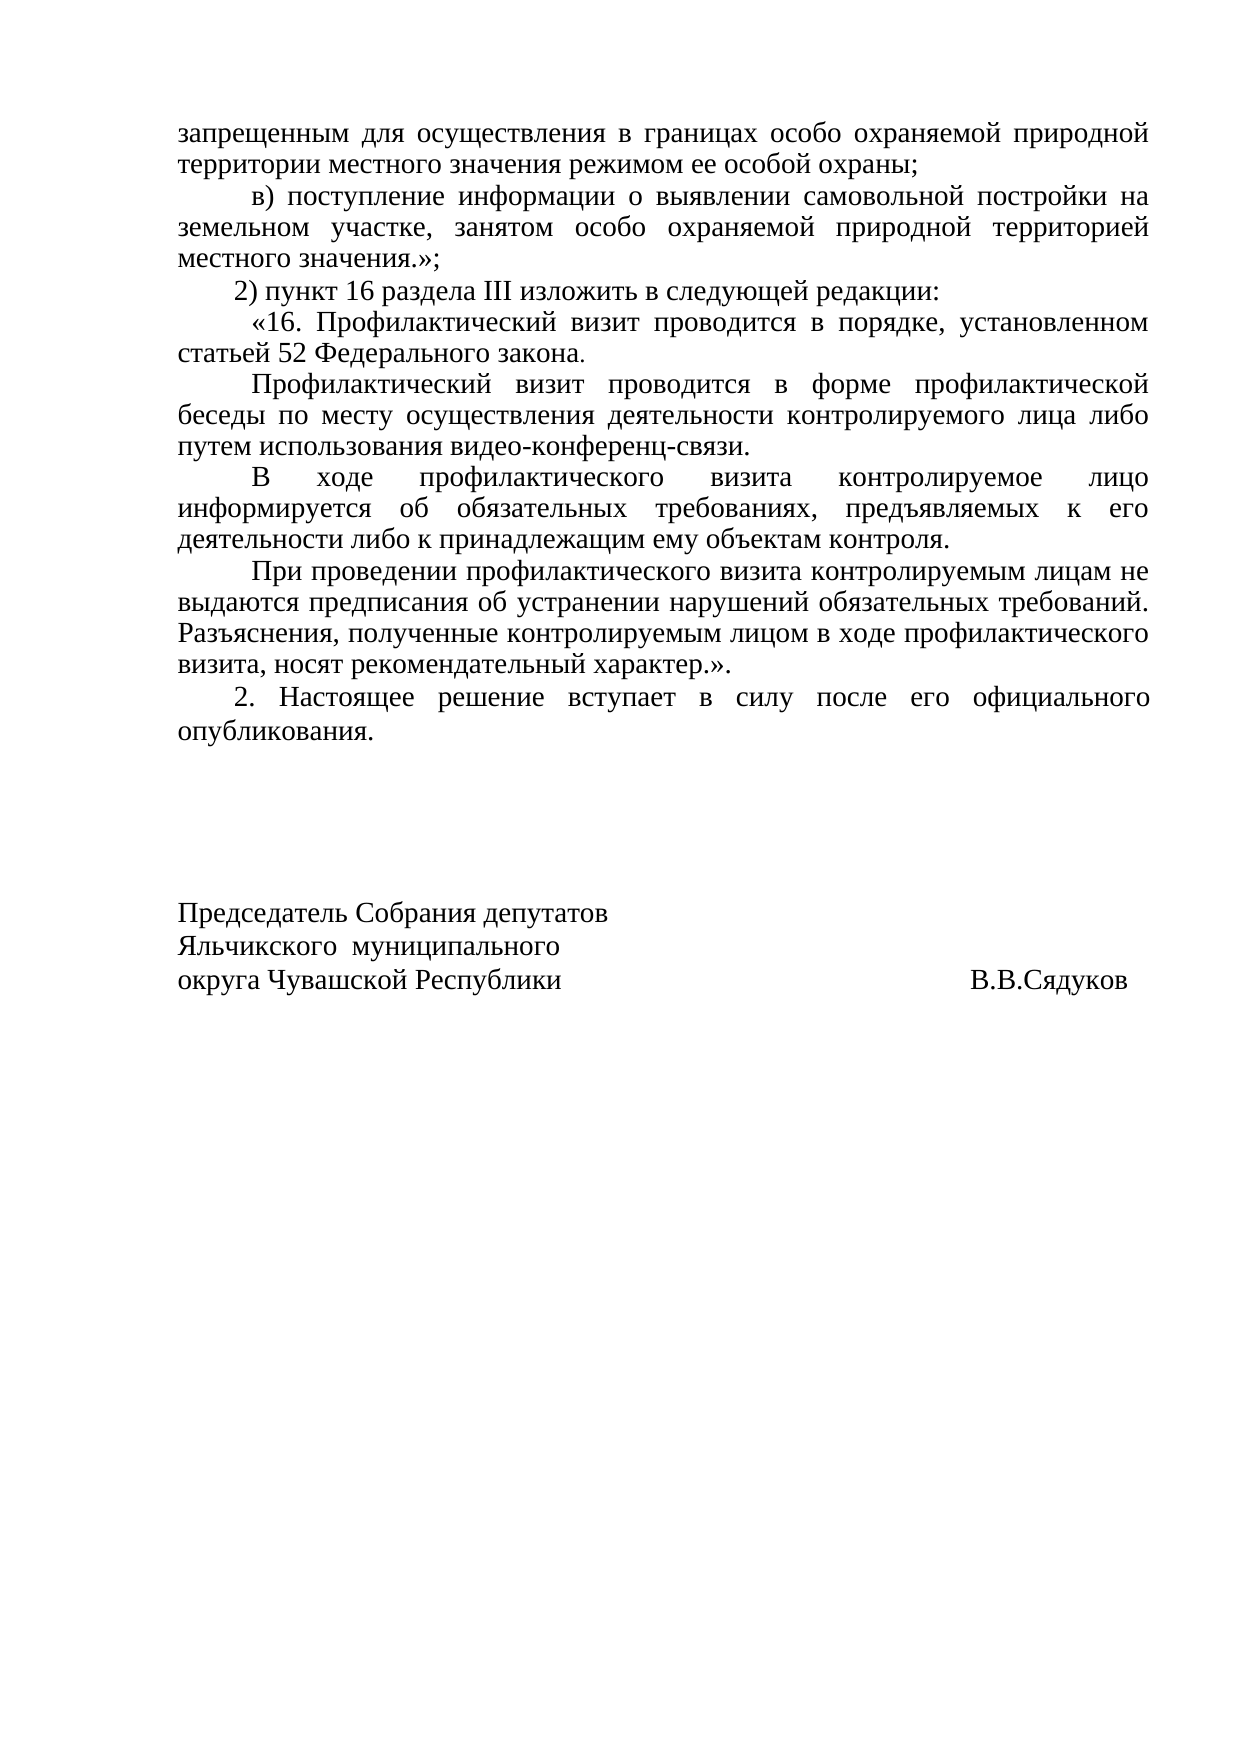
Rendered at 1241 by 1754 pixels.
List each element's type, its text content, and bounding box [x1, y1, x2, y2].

text 2) пункт 16 раздела III изложить в следующей редакции: [177, 273, 1152, 307]
text В ходе профилактического визита контролируемое лицо информируется об обязательных требованиях, предъявляемых к его деятельности либо к принадлежащим ему объектам контроля. [177, 462, 1149, 555]
text округа Чувашской Республики В.В.Сядуков [177, 962, 1152, 996]
text в) поступление информации о выявлении самовольной постройки на земельном участке, занятом особо охраняемой природной территорией местного значения.»; [177, 180, 1149, 273]
text При проведении профилактического визита контролируемым лицам не выдаются предписания об устранении нарушений обязательных требований. Разъяснения, полученные контролируемым лицом в ходе профилактического визита, носят рекомендательный характер.». [177, 555, 1149, 679]
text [177, 118, 1149, 180]
text 2. Настоящее решение вступает в силу после его официального опубликования. [177, 679, 1152, 746]
text Профилактический визит проводится в форме профилактической беседы по месту осуществления деятельности контролируемого лица либо путем использования видео-конференц-связи. [177, 369, 1149, 462]
text «16. Профилактический визит проводится в порядке, установленном статьей 52 Федерального закона. [177, 307, 1149, 369]
text Председатель Собрания депутатов [177, 895, 1152, 928]
text Яльчикского муниципального [177, 928, 1152, 962]
